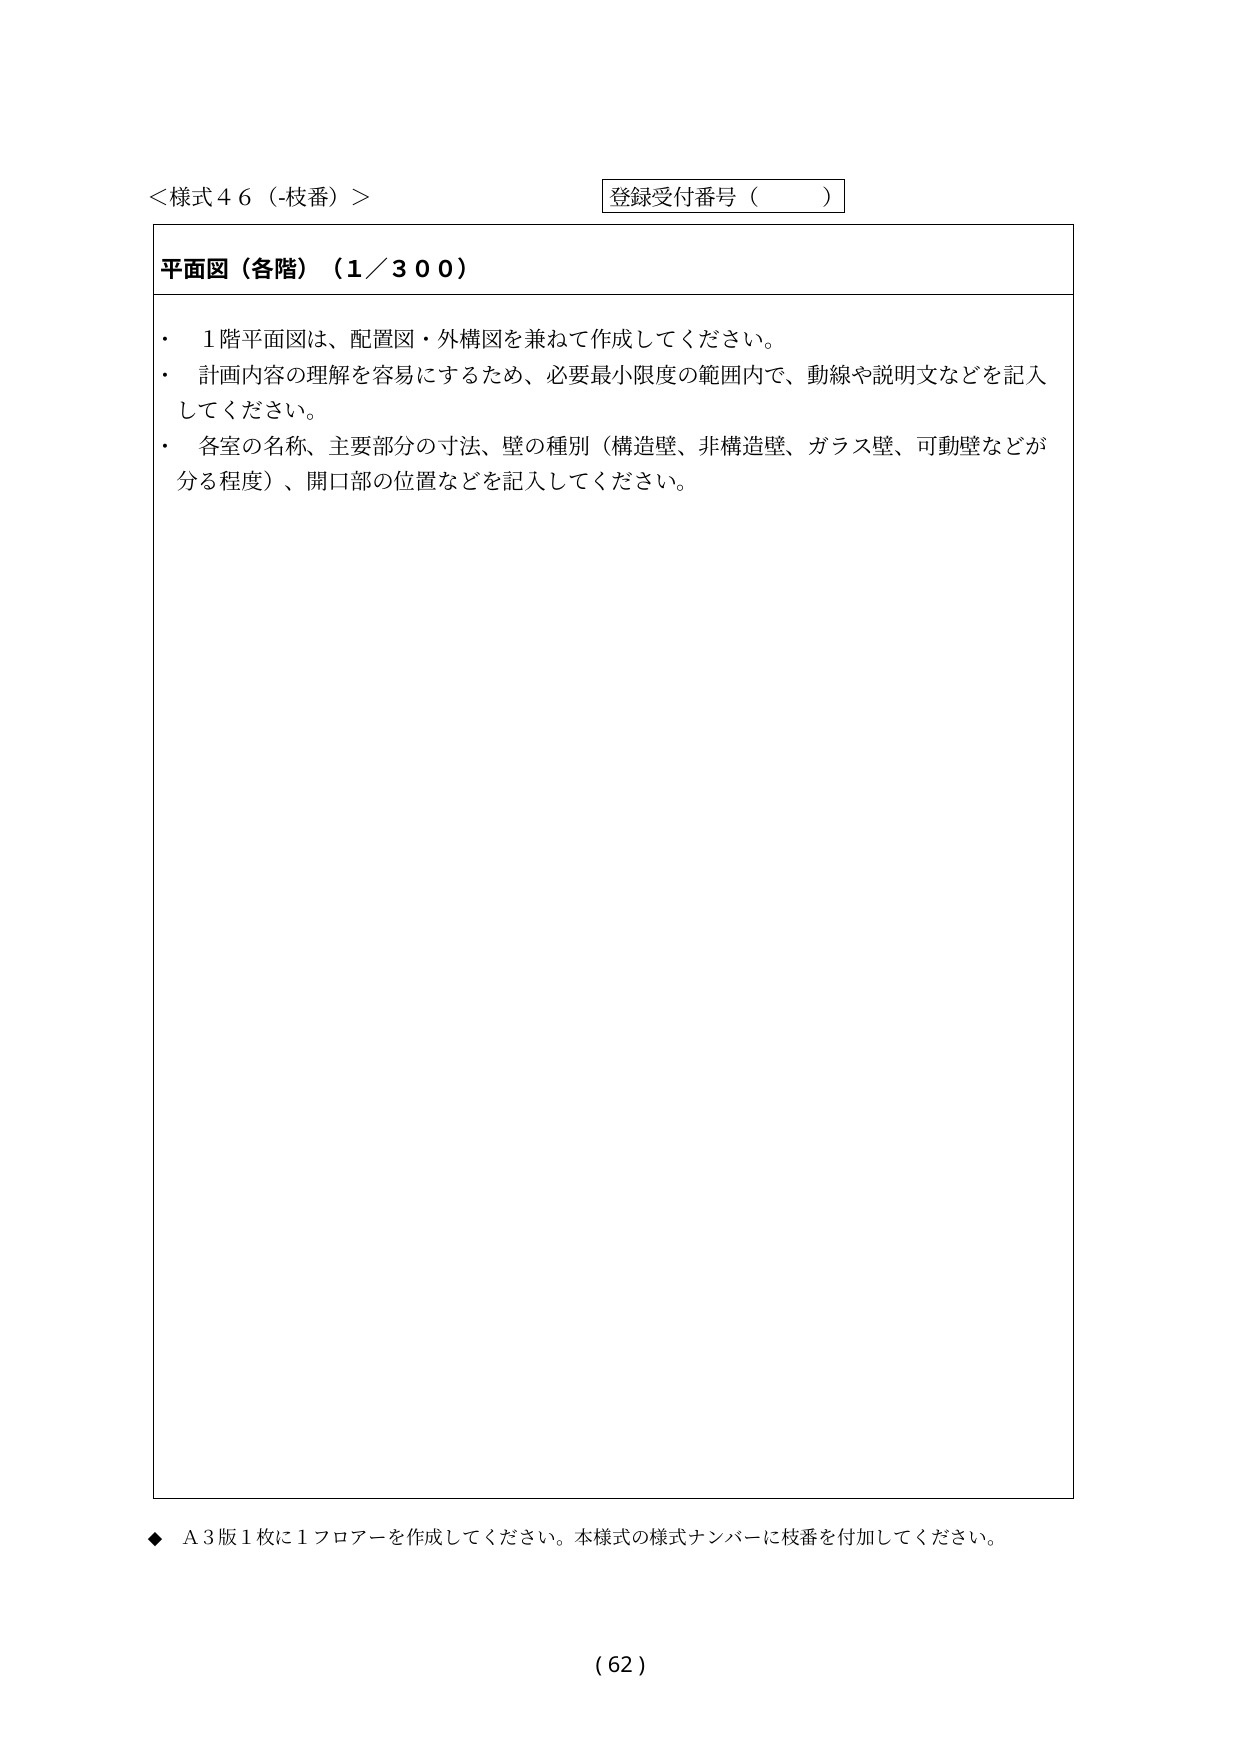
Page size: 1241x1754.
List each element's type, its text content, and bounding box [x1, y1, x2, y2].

text ＜様式４６（-枝番）＞ 登録受付番号（ ） [148, 177, 1093, 213]
table_cell ・ １階平面図は、配置図・外構図を兼ねて作成してください。 ・ 計画内容の理解を容易にするため、必要最小限度の範囲内で、動線や説明文などを記入 してください。 ・ 各室の名称、主要部分の寸法、壁の種別（構造壁、非構造壁、ガラス壁、可動壁などが 分る程度）、開口部の位置などを記入してください。 [154, 295, 1073, 1497]
text ◆ Ａ３版１枚に１フロアーを作成してください。本様式の様式ナンバーに枝番を付加してください。 [148, 1523, 1093, 1549]
table_header 平面図（各階）（１／３００） [154, 225, 1073, 294]
